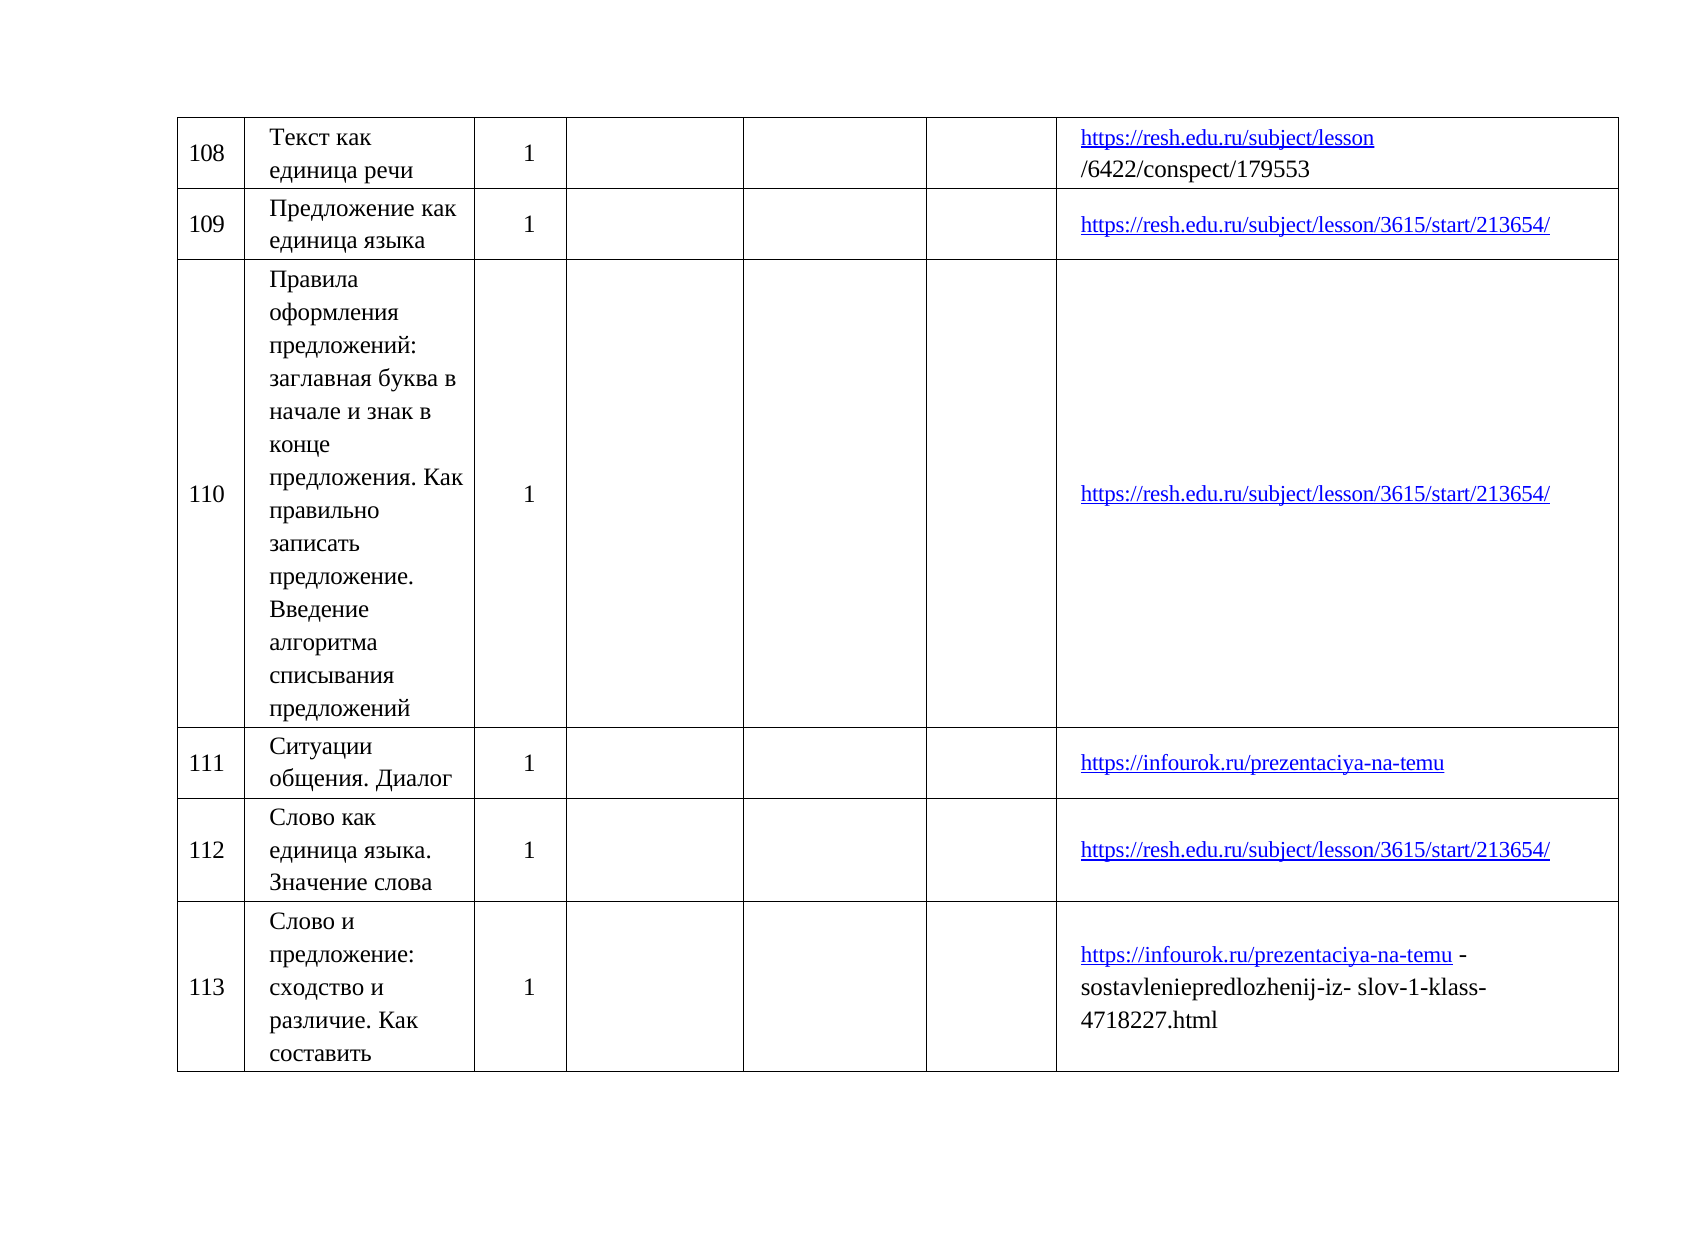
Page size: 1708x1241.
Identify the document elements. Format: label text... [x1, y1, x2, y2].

table_cell 1 [475, 189, 566, 259]
table_cell 110 [178, 260, 244, 726]
table_cell 1 [475, 728, 566, 797]
table_cell Слово и предложение: сходство и различие. Как составить [245, 902, 474, 1071]
table_cell 112 [178, 799, 244, 901]
table_header 1 [475, 118, 566, 188]
table_cell [927, 902, 1056, 1071]
table_header [927, 118, 1056, 188]
table_cell Правила оформления предложений: заглавная буква в начале и знак в конце предложения. Как правильно записать предложение. Введение алгоритма списывания предложений [245, 260, 474, 726]
table_cell Слово как единица языка. Значение слова [245, 799, 474, 901]
table_cell 1 [475, 902, 566, 1071]
table_cell https://infourok.ru/prezentaciya-na-temu [1057, 728, 1618, 797]
table_cell [927, 260, 1056, 726]
table_header Текст как единица речи [245, 118, 474, 188]
table_cell [567, 799, 743, 901]
table_cell [567, 189, 743, 259]
table_header https://resh.edu.ru/subject/lesson /6422/conspect/179553 [1057, 118, 1618, 188]
table_cell https://resh.edu.ru/subject/lesson/3615/start/213654/ [1057, 260, 1618, 726]
table_cell https://resh.edu.ru/subject/lesson/3615/start/213654/ [1057, 189, 1618, 259]
table_cell https://resh.edu.ru/subject/lesson/3615/start/213654/ [1057, 799, 1618, 901]
table_header [744, 118, 926, 188]
table_cell [927, 189, 1056, 259]
table_cell [744, 799, 926, 901]
table_cell [744, 260, 926, 726]
table_cell 1 [475, 260, 566, 726]
table_cell Ситуации общения. Диалог [245, 728, 474, 797]
table_header 108 [178, 118, 244, 188]
table_cell 113 [178, 902, 244, 1071]
table_cell [567, 902, 743, 1071]
table_header [567, 118, 743, 188]
table_cell https://infourok.ru/prezentaciya-na-temu - sostavleniepredlozhenij-iz- slov-1-klass- 4718227.html [1057, 902, 1618, 1071]
table_cell [567, 728, 743, 797]
table_cell [744, 189, 926, 259]
table_cell 111 [178, 728, 244, 797]
table_cell 1 [475, 799, 566, 901]
table_cell 109 [178, 189, 244, 259]
table_cell [927, 799, 1056, 901]
table_cell [744, 728, 926, 797]
table_cell [744, 902, 926, 1071]
table_cell Предложение как единица языка [245, 189, 474, 259]
table_cell [567, 260, 743, 726]
table_cell [927, 728, 1056, 797]
